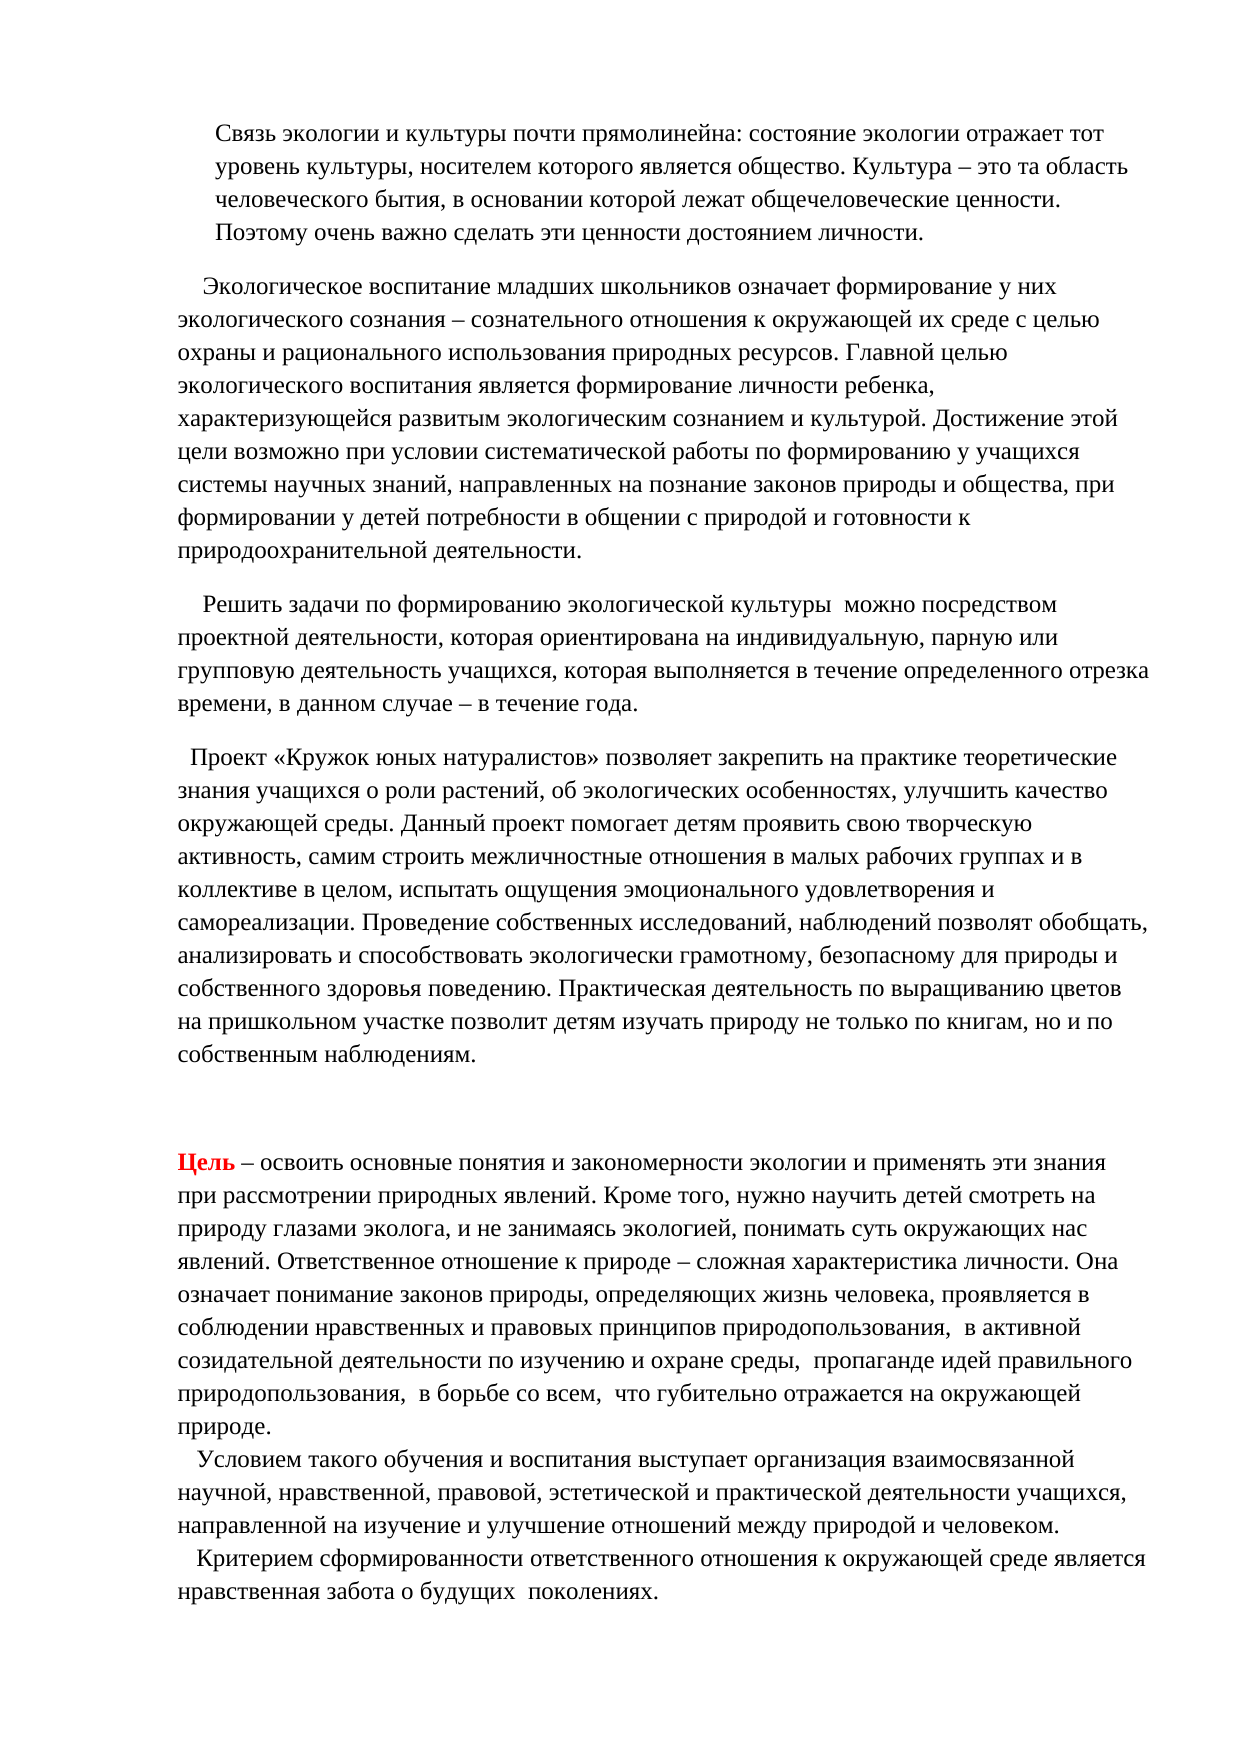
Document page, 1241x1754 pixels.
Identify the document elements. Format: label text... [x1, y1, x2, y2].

text Решить задачи по формированию экологической культуры можно посредством проектной деятельности, которая ориентирована на индивидуальную, парную или групповую деятельность учащихся, которая выполняется в течение определенного отрезка времени, в данном случае – в течение года. [177, 589, 1152, 717]
text Проект «Кружок юных натуралистов» позволяет закрепить на практике теоретические знания учащихся о роли растений, об экологических особенностях, улучшить качество окружающей среды. Данный проект помогает детям проявить свою творческую активность, самим строить межличностные отношения в малых рабочих группах и в коллективе в целом, испытать ощущения эмоционального удовлетворения и самореализации. Проведение собственных исследований, наблюдений позволят обобщать, анализировать и способствовать экологически грамотному, безопасному для природы и собственного здоровья поведению. Практическая деятельность по выращиванию цветов на пришкольном участке позволит детям изучать природу не только по книгам, но и по собственным наблюдениям. [177, 742, 1152, 1068]
text Экологическое воспитание младших школьников означает формирование у них экологического сознания – сознательного отношения к окружающей их среде с целью охраны и рационального использования природных ресурсов. Главной целью экологического воспитания является формирование личности ребенка, характеризующейся развитым экологическим сознанием и культурой. Достижение этой цели возможно при условии систематической работы по формированию у учащихся системы научных знаний, направленных на познание законов природы и общества, при формировании у детей потребности в общении с природой и готовности к природоохранительной деятельности. [177, 271, 1152, 564]
text Связь экологии и культуры почти прямолинейна: состояние экологии отражает тот уровень культуры, носителем которого является общество. Культура – это та область человеческого бытия, в основании которой лежат общечеловеческие ценности. Поэтому очень важно сделать эти ценности достоянием личности. [215, 118, 1152, 246]
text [177, 1147, 1152, 1605]
